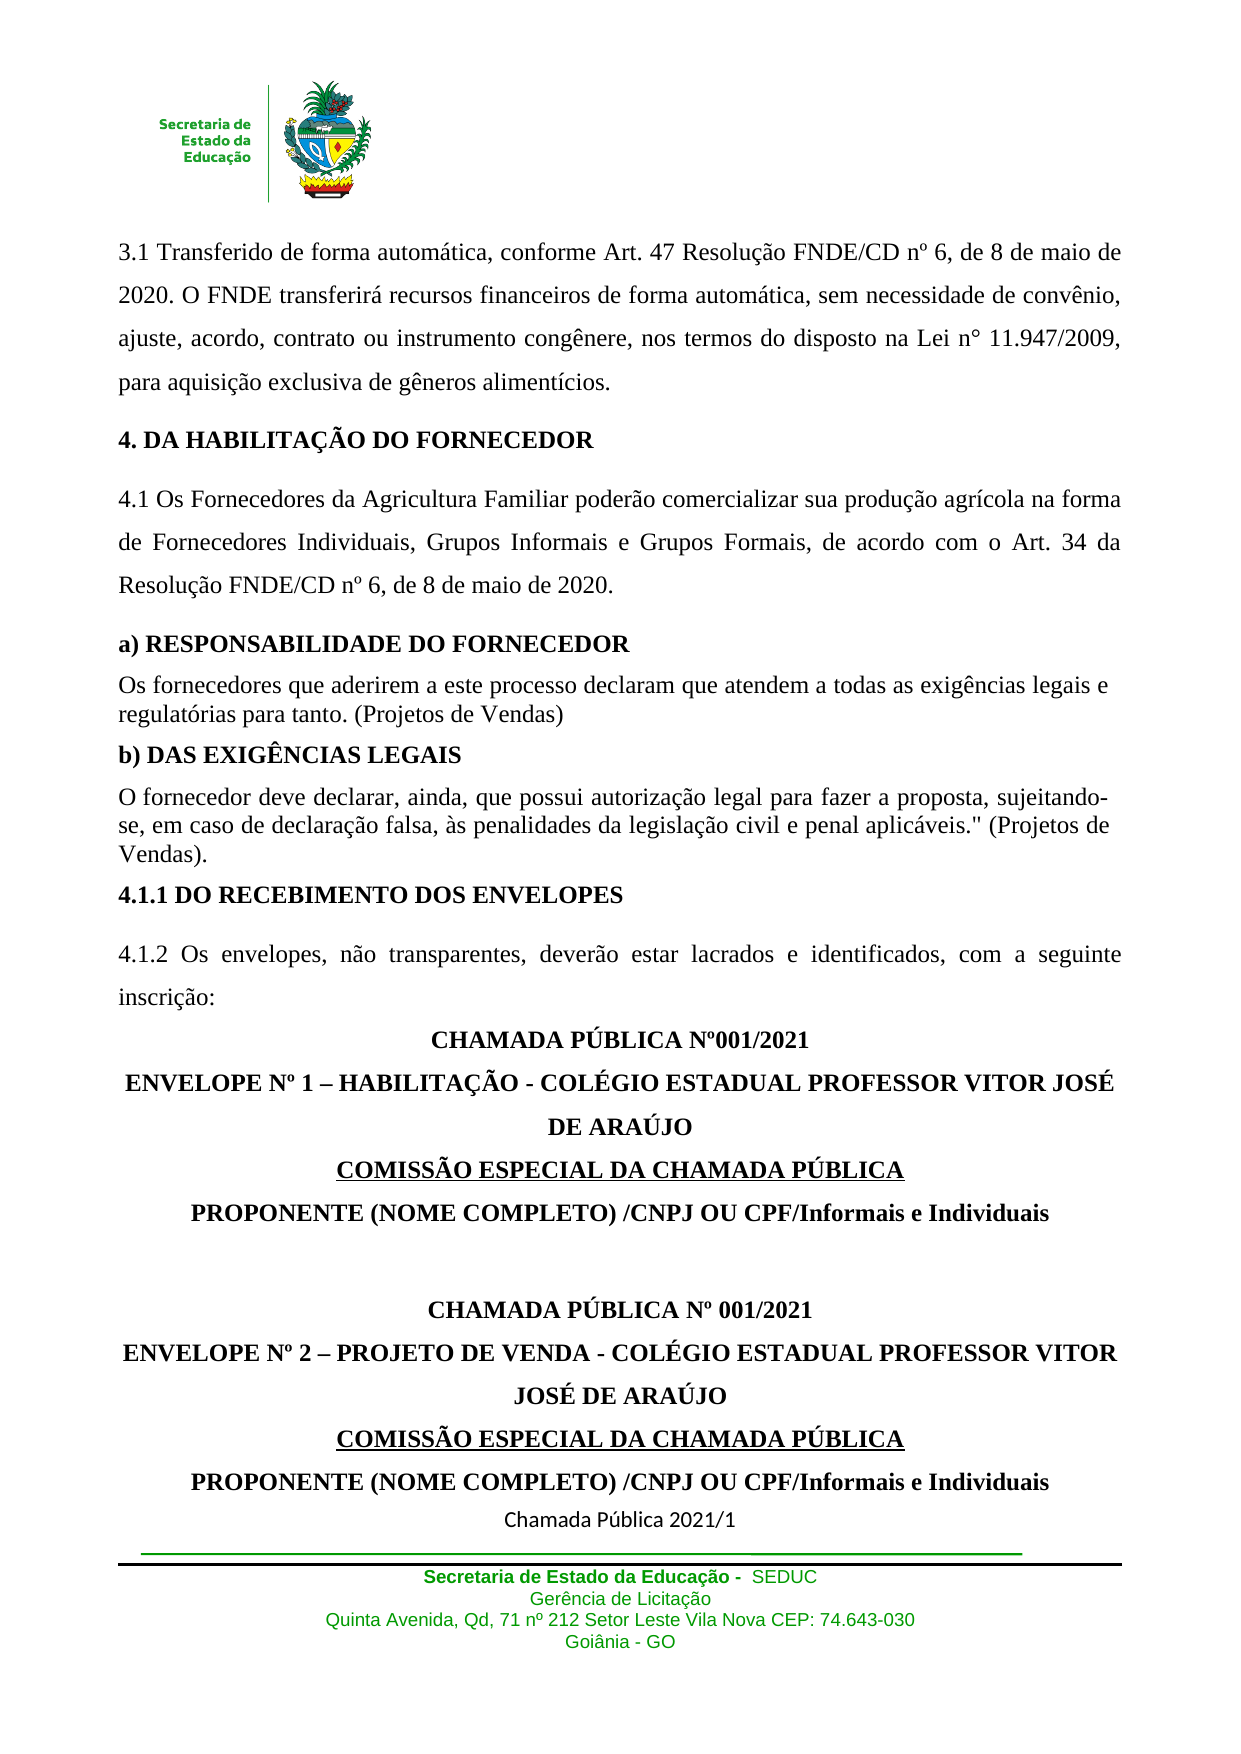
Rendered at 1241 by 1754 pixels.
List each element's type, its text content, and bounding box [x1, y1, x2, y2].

text COMISSÃO ESPECIAL DA CHAMADA PÚBLICA [118, 1424, 1122, 1453]
text a) RESPONSABILIDADE DO FORNECEDOR [118, 629, 1110, 658]
text 4.1.1 DO RECEBIMENTO DOS ENVELOPES [118, 880, 1122, 909]
text ENVELOPE Nº 1 – HABILITAÇÃO - COLÉGIO ESTADUAL PROFESSOR VITOR JOSÉ DE ARAÚJO [118, 1068, 1122, 1140]
text PROPONENTE (NOME COMPLETO) /CNPJ OU CPF/Informais e Individuais [118, 1198, 1122, 1227]
text 4.1.2 Os envelopes, não transparentes, deverão estar lacrados e identificados, com a seguinte inscrição: [118, 939, 1122, 1011]
text CHAMADA PÚBLICA Nº 001/2021 [118, 1295, 1122, 1323]
picture [118, 73, 412, 210]
text 4.1 Os Fornecedores da Agricultura Familiar poderão comercializar sua produção agrícola na forma de Fornecedores Individuais, Grupos Informais e Grupos Formais, de acordo com o Art. 34 da Resolução FNDE/CD nº 6, de 8 de maio de 2020. [118, 484, 1122, 599]
text 3.1 Transferido de forma automática, conforme Art. 47 Resolução FNDE/CD nº 6, de 8 de maio de 2020. O FNDE transferirá recursos financeiros de forma automática, sem necessidade de convênio, ajuste, acordo, contrato ou instrumento congênere, nos termos do disposto na Lei n° 11.947/2009, para aquisição exclusiva de gêneros alimentícios. [118, 237, 1122, 395]
text 4. DA HABILITAÇÃO DO FORNECEDOR [118, 425, 1122, 454]
text COMISSÃO ESPECIAL DA CHAMADA PÚBLICA [118, 1155, 1122, 1183]
text O fornecedor deve declarar, ainda, que possui autorização legal para fazer a proposta, sujeitando-se, em caso de declaração falsa, às penalidades da legislação civil e penal aplicáveis." (Projetos de Vendas). [118, 782, 1110, 868]
text CHAMADA PÚBLICA Nº001/2021 [118, 1025, 1122, 1054]
text PROPONENTE (NOME COMPLETO) /CNPJ OU CPF/Informais e Individuais [118, 1467, 1122, 1496]
text Os fornecedores que aderirem a este processo declaram que atendem a todas as exigências legais e regulatórias para tanto. (Projetos de Vendas) [118, 670, 1110, 728]
text b) DAS EXIGÊNCIAS LEGAIS [118, 740, 1110, 769]
text ENVELOPE Nº 2 – PROJETO DE VENDA - COLÉGIO ESTADUAL PROFESSOR VITOR JOSÉ DE ARAÚJO [118, 1338, 1122, 1410]
